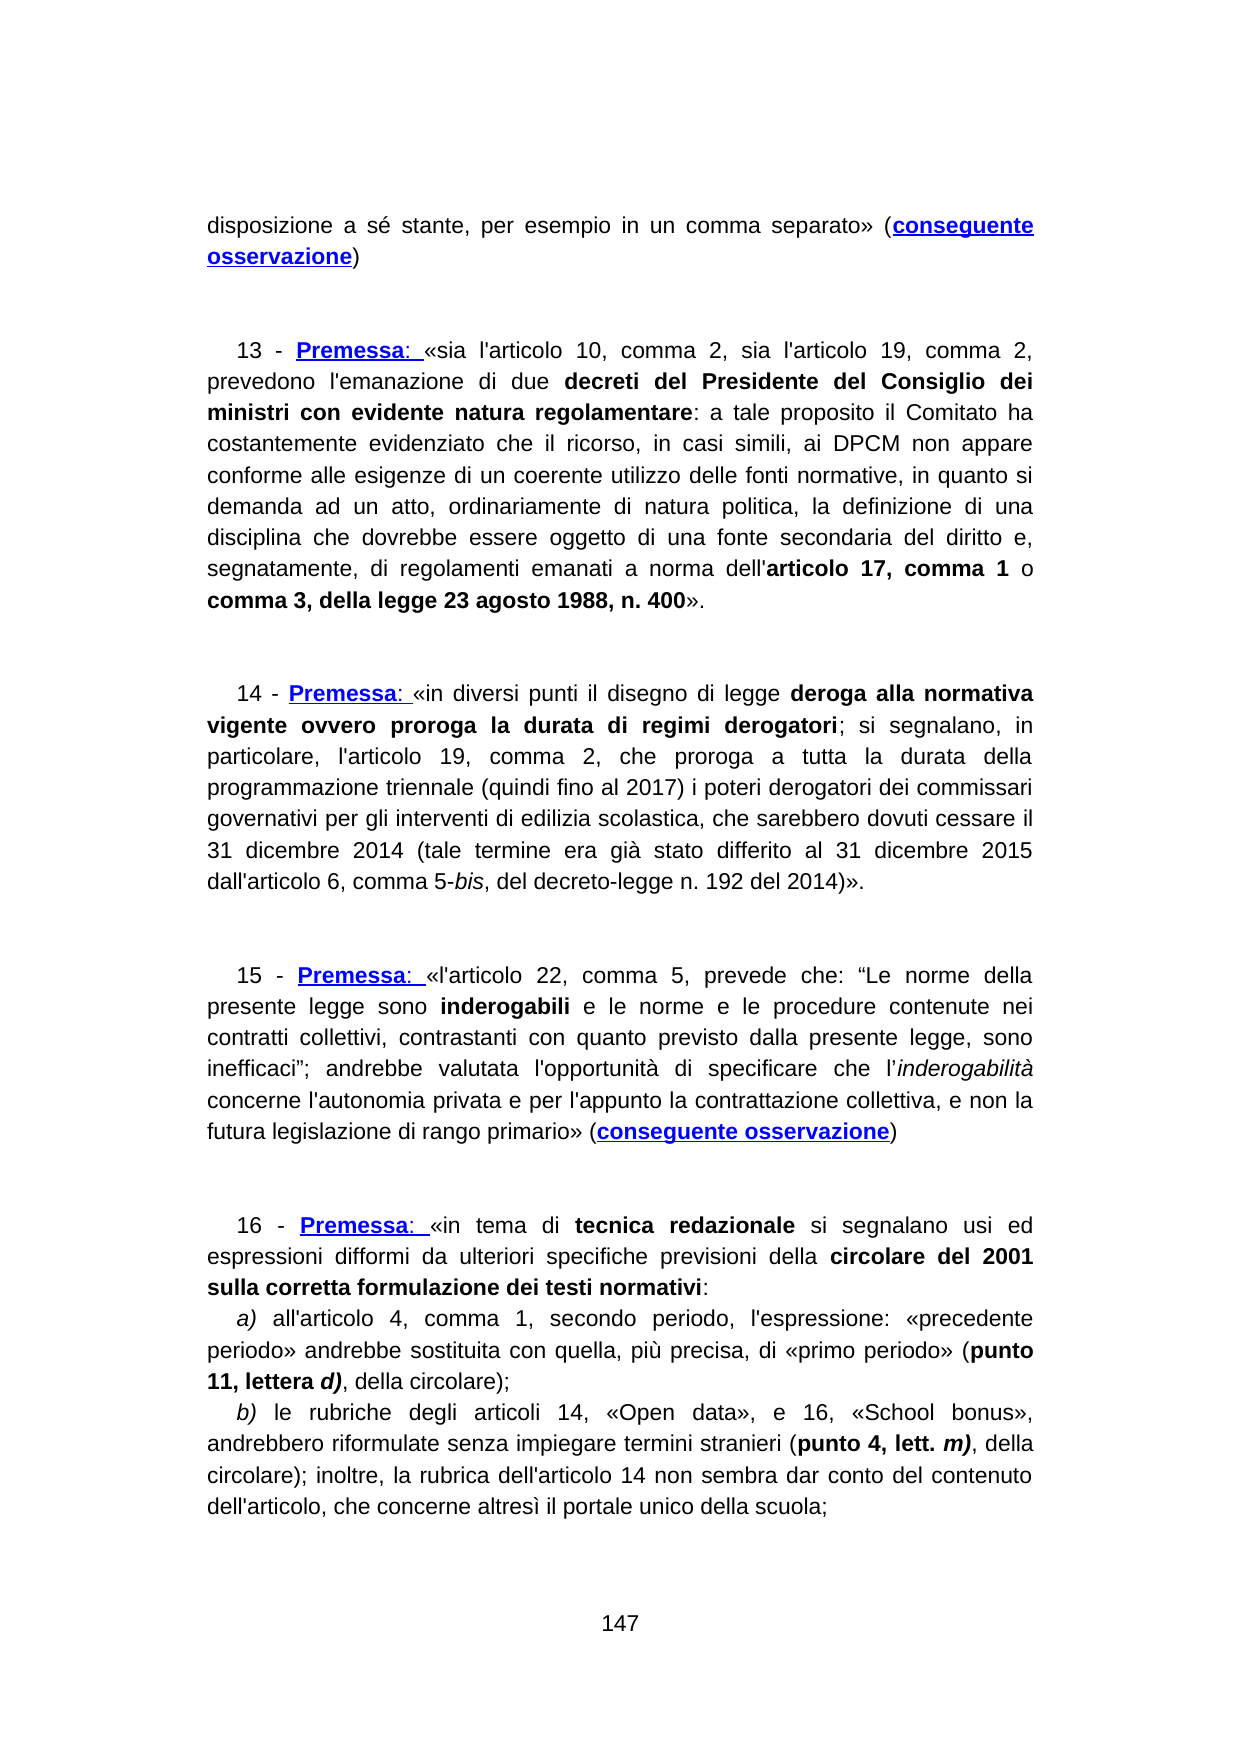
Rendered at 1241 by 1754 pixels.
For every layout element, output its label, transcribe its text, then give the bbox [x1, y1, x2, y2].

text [207, 207, 1033, 269]
text 14 - Premessa: «in diversi punti il disegno di legge deroga alla normativa vigente ovvero proroga la durata di regimi derogatori; si segnalano, in particolare, l'articolo 19, comma 2, che proroga a tutta la durata della programmazione triennale (quindi fino al 2017) i poteri derogatori dei commissari governativi per gli interventi di edilizia scolastica, che sarebbero dovuti cessare il 31 dicembre 2014 (tale termine era già stato differito al 31 dicembre 2015 dall'articolo 6, comma 5-bis, del decreto-legge n. 192 del 2014)». [207, 676, 1033, 894]
text a) all'articolo 4, comma 1, secondo periodo, l'espressione: «precedente periodo» andrebbe sostituita con quella, più precisa, di «primo periodo» (punto 11, lettera d), della circolare); [207, 1301, 1033, 1394]
text 13 - Premessa: «sia l'articolo 10, comma 2, sia l'articolo 19, comma 2, prevedono l'emanazione di due decreti del Presidente del Consiglio dei ministri con evidente natura regolamentare: a tale proposito il Comitato ha costantemente evidenziato che il ricorso, in casi simili, ai DPCM non appare conforme alle esigenze di un coerente utilizzo delle fonti normative, in quanto si demanda ad un atto, ordinariamente di natura politica, la definizione di una disciplina che dovrebbe essere oggetto di una fonte secondaria del diritto e, segnatamente, di regolamenti emanati a norma dell'articolo 17, comma 1 o comma 3, della legge 23 agosto 1988, n. 400». [207, 332, 1033, 613]
text b) le rubriche degli articoli 14, «Open data», e 16, «School bonus», andrebbero riformulate senza impiegare termini stranieri (punto 4, lett. m), della circolare); inoltre, la rubrica dell'articolo 14 non sembra dar conto del contenuto dell'articolo, che concerne altresì il portale unico della scuola; [207, 1394, 1033, 1519]
text 16 - Premessa: «in tema di tecnica redazionale si segnalano usi ed espressioni difformi da ulteriori specifiche previsioni della circolare del 2001 sulla corretta formulazione dei testi normativi: [207, 1207, 1033, 1301]
text 15 - Premessa: «l'articolo 22, comma 5, prevede che: “Le norme della presente legge sono inderogabili e le norme e le procedure contenute nei contratti collettivi, contrastanti con quanto previsto dalla presente legge, sono inefficaci”; andrebbe valutata l'opportunità di specificare che l’inderogabilità concerne l'autonomia privata e per l'appunto la contrattazione collettiva, e non la futura legislazione di rango primario» (conseguente osservazione) [207, 957, 1033, 1144]
